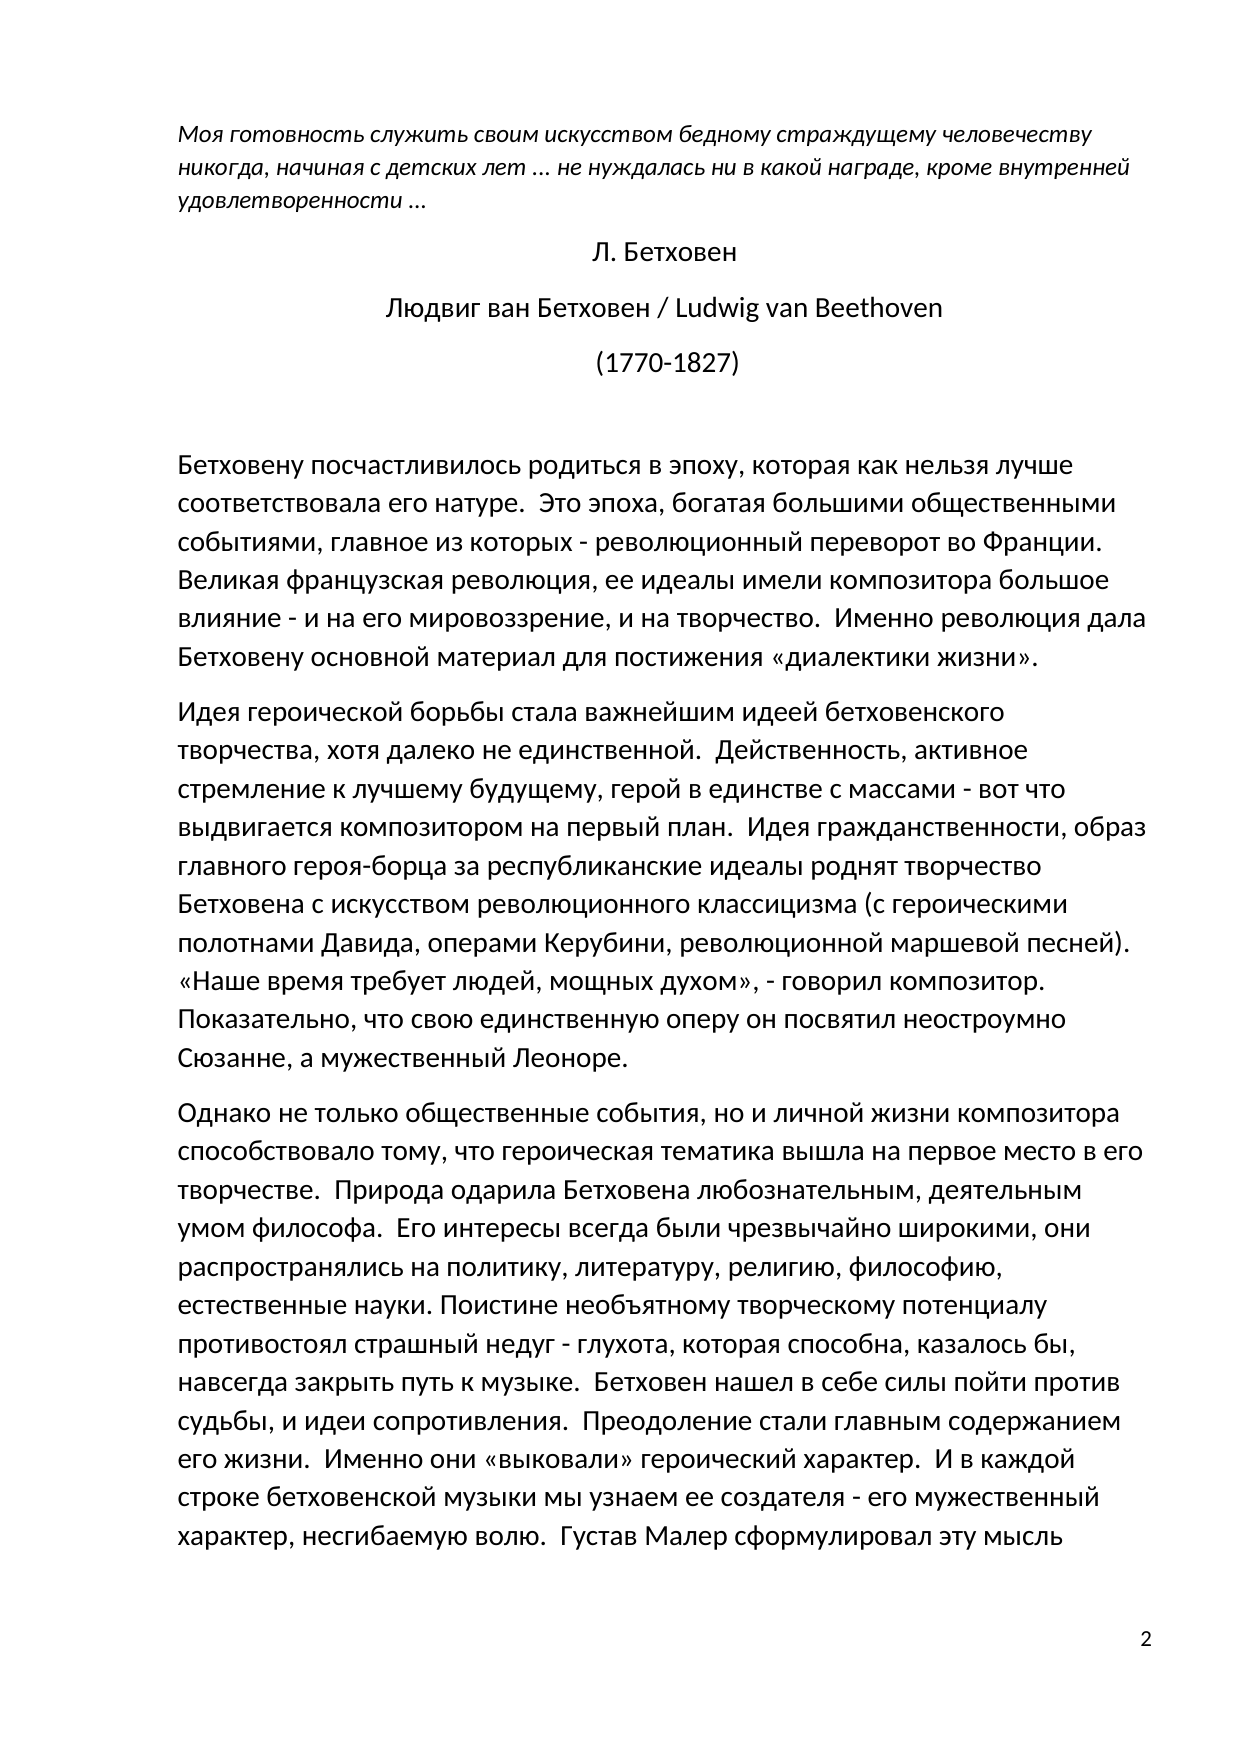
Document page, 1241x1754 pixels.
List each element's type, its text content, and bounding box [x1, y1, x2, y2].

text (1770-1827) [177, 344, 1152, 379]
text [177, 1094, 1152, 1552]
text Идея героической борьбы стала важнейшим идеей бетховенского творчества, хотя далеко не единственной. Действенность, активное стремление к лучшему будущему, герой в единстве с массами - вот что выдвигается композитором на первый план. Идея гражданственности, образ главного героя-борца за республиканские идеалы роднят творчество Бетховена с искусством революционного классицизма (с героическими полотнами Давида, операми Керубини, революционной маршевой песней). «Наше время требует людей, мощных духом», - говорил композитор. Показательно, что свою единственную оперу он посвятил неостроумно Сюзанне, а мужественный Леоноре. [177, 693, 1152, 1074]
text Бетховену посчастливилось родиться в эпоху, которая как нельзя лучше соответствовала его натуре. Это эпоха, богатая большими общественными событиями, главное из которых - революционный переворот во Франции. Великая французская революция, ее идеалы имели композитора большое влияние - и на его мировоззрение, и на творчество. Именно революция дала Бетховену основной материал для постижения «диалектики жизни». [177, 446, 1152, 673]
text Моя готовность служить своим искусством бедному страждущему человечеству никогда, начиная с детских лет ... не нуждалась ни в какой награде, кроме внутренней удовлетворенности ... [177, 118, 1152, 214]
text Л. Бетховен [177, 233, 1152, 269]
text Людвиг ван Бетховен / Ludwig van Beethoven [177, 289, 1152, 324]
